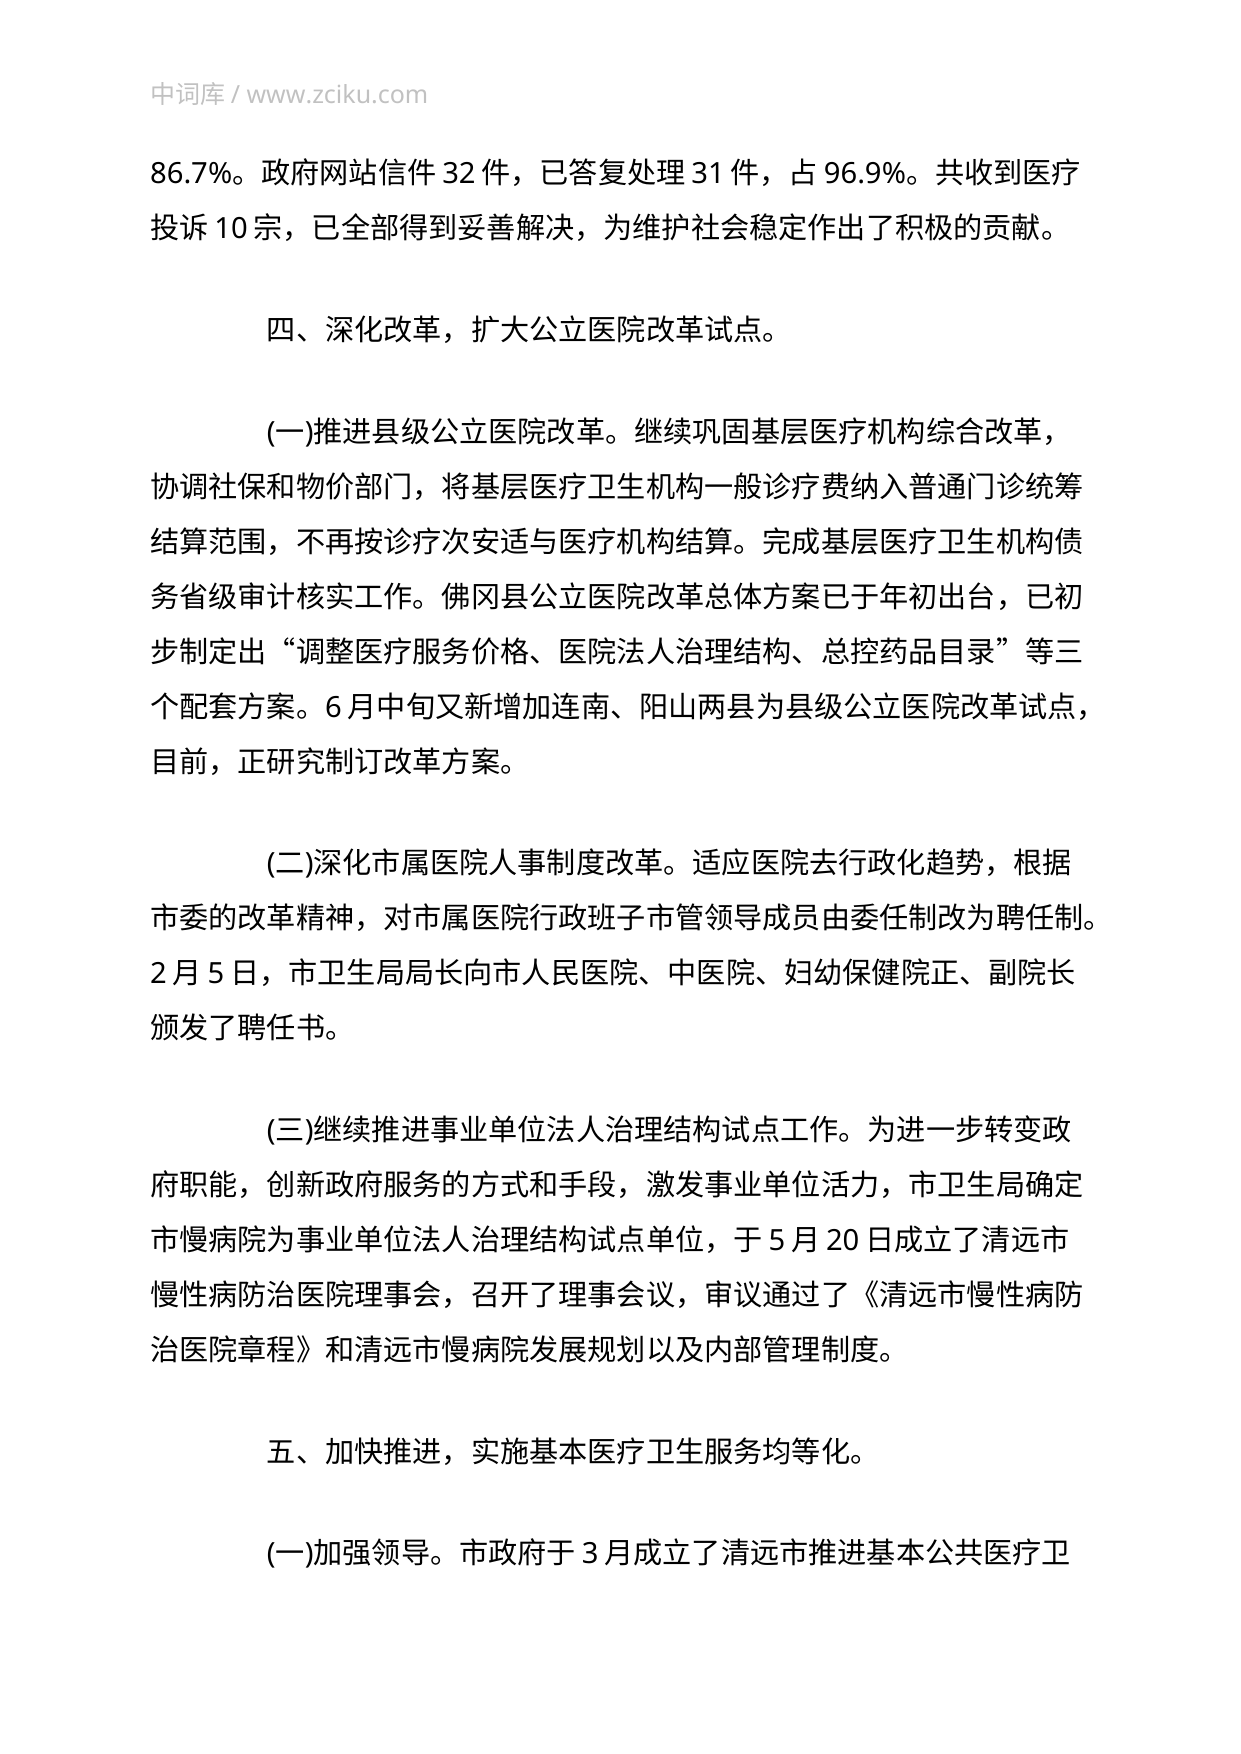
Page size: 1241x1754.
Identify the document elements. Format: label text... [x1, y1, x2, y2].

text (一)推进县级公立医院改革。继续巩固基层医疗机构综合改革，协调社保和物价部门，将基层医疗卫生机构一般诊疗费纳入普通门诊统筹结算范围，不再按诊疗次安适与医疗机构结算。完成基层医疗卫生机构债务省级审计核实工作。佛冈县公立医院改革总体方案已于年初出台，已初步制定出“调整医疗服务价格、医院法人治理结构、总控药品目录”等三个配套方案。6月中旬又新增加连南、阳山两县为县级公立医院改革试点，目前，正研究制订改革方案。 [150, 409, 1090, 781]
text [150, 150, 1090, 247]
text (三)继续推进事业单位法人治理结构试点工作。为进一步转变政府职能，创新政府服务的方式和手段，激发事业单位活力，市卫生局确定市慢病院为事业单位法人治理结构试点单位，于5月20日成立了清远市慢性病防治医院理事会，召开了理事会议，审议通过了《清远市慢性病防治医院章程》和清远市慢病院发展规划以及内部管理制度。 [150, 1107, 1090, 1369]
text 五、加快推进，实施基本医疗卫生服务均等化。 [150, 1428, 1090, 1471]
text 四、深化改革，扩大公立医院改革试点。 [150, 307, 1090, 349]
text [150, 1530, 1090, 1572]
text (二)深化市属医院人事制度改革。适应医院去行政化趋势，根据市委的改革精神，对市属医院行政班子市管领导成员由委任制改为聘任制。2月5日，市卫生局局长向市人民医院、中医院、妇幼保健院正、副院长颁发了聘任书。 [150, 840, 1090, 1047]
